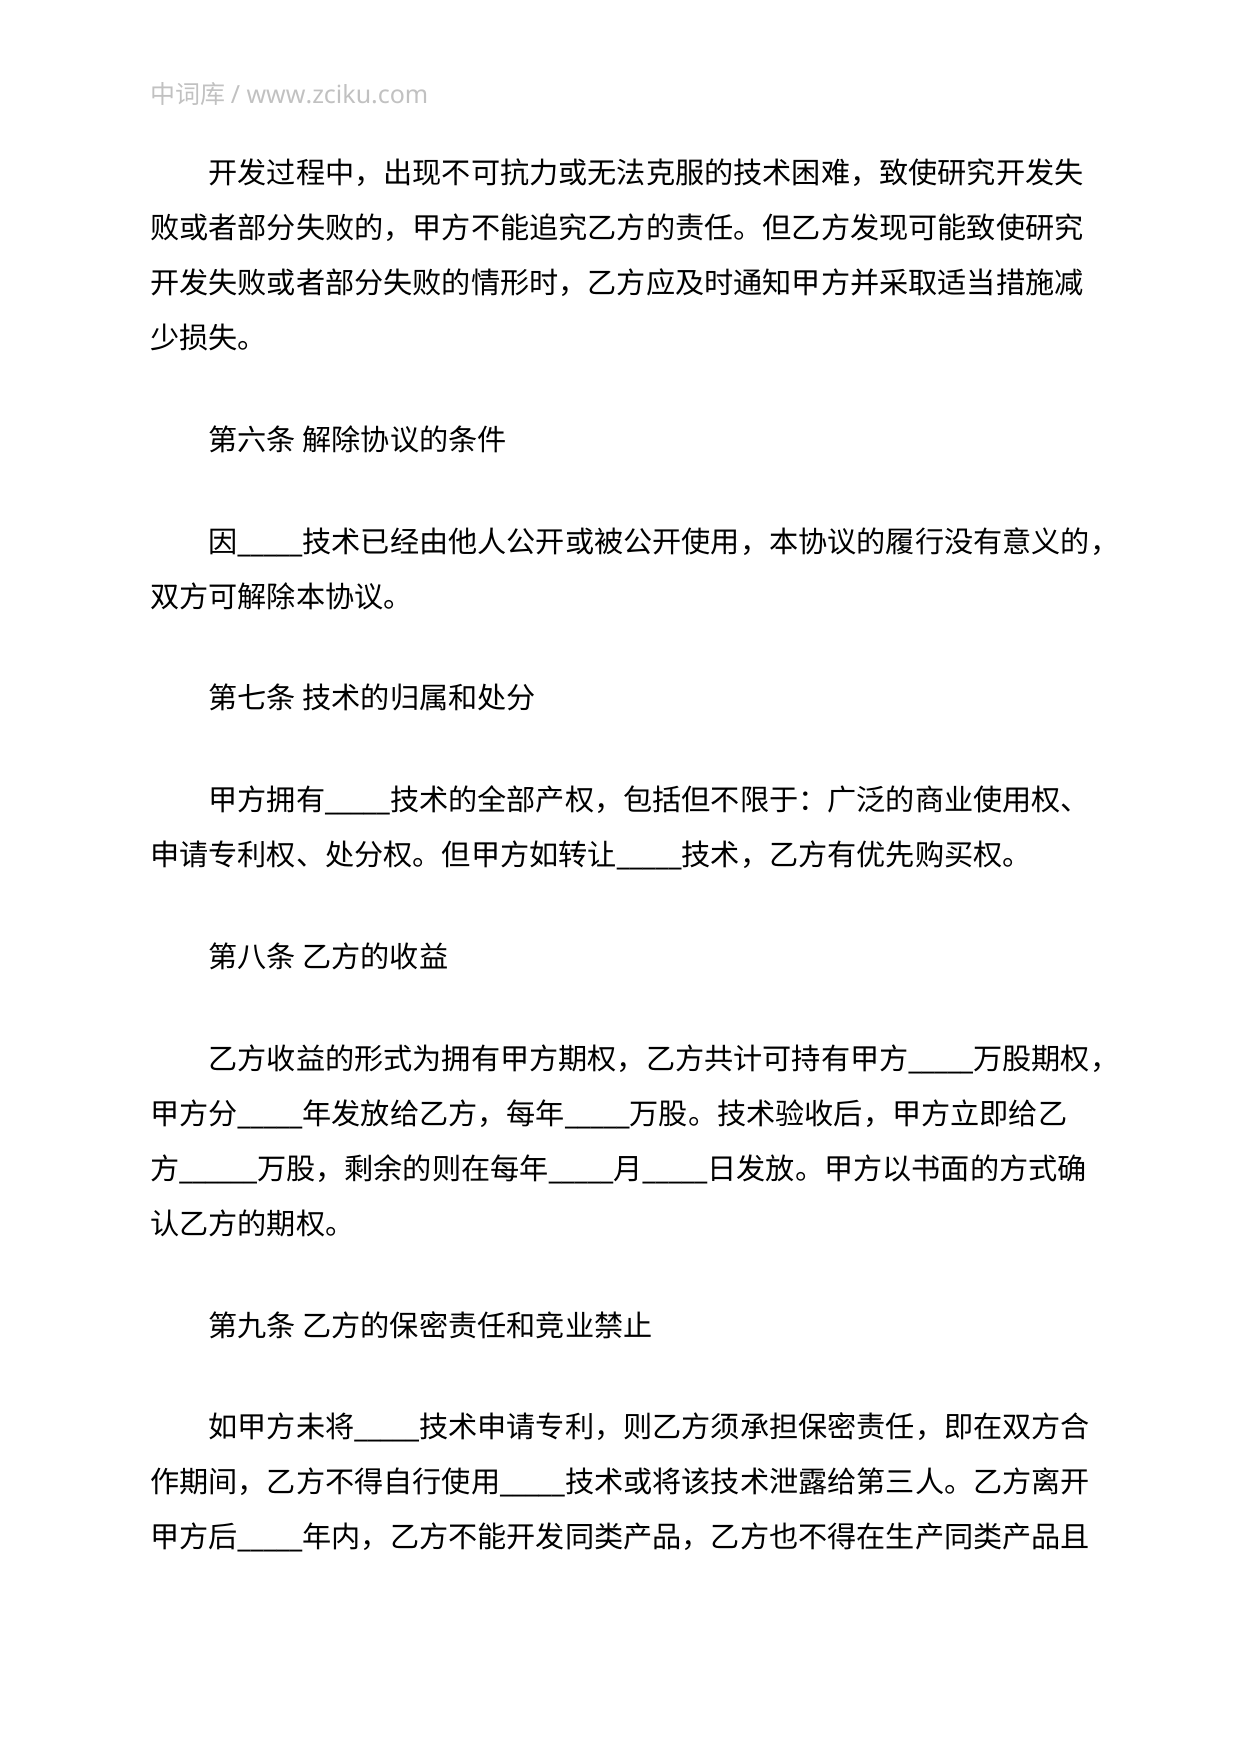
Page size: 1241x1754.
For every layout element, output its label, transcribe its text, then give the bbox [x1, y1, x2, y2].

text 第七条 技术的归属和处分 [150, 675, 1090, 717]
text 开发过程中，出现不可抗力或无法克服的技术困难，致使研究开发失败或者部分失败的，甲方不能追究乙方的责任。但乙方发现可能致使研究开发失败或者部分失败的情形时，乙方应及时通知甲方并采取适当措施减少损失。 [150, 150, 1090, 357]
text 第六条 解除协议的条件 [150, 416, 1090, 459]
text 因_____技术已经由他人公开或被公开使用，本协议的履行没有意义的，双方可解除本协议。 [150, 518, 1090, 616]
text 第九条 乙方的保密责任和竞业禁止 [150, 1302, 1090, 1344]
text 第八条 乙方的收益 [150, 934, 1090, 976]
text 甲方拥有_____技术的全部产权，包括但不限于：广泛的商业使用权、申请专利权、处分权。但甲方如转让_____技术，乙方有优先购买权。 [150, 777, 1090, 874]
text 乙方收益的形式为拥有甲方期权，乙方共计可持有甲方_____万股期权，甲方分_____年发放给乙方，每年_____万股。技术验收后，甲方立即给乙方______万股，剩余的则在每年_____月_____日发放。甲方以书面的方式确认乙方的期权。 [150, 1036, 1090, 1243]
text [150, 1404, 1090, 1556]
